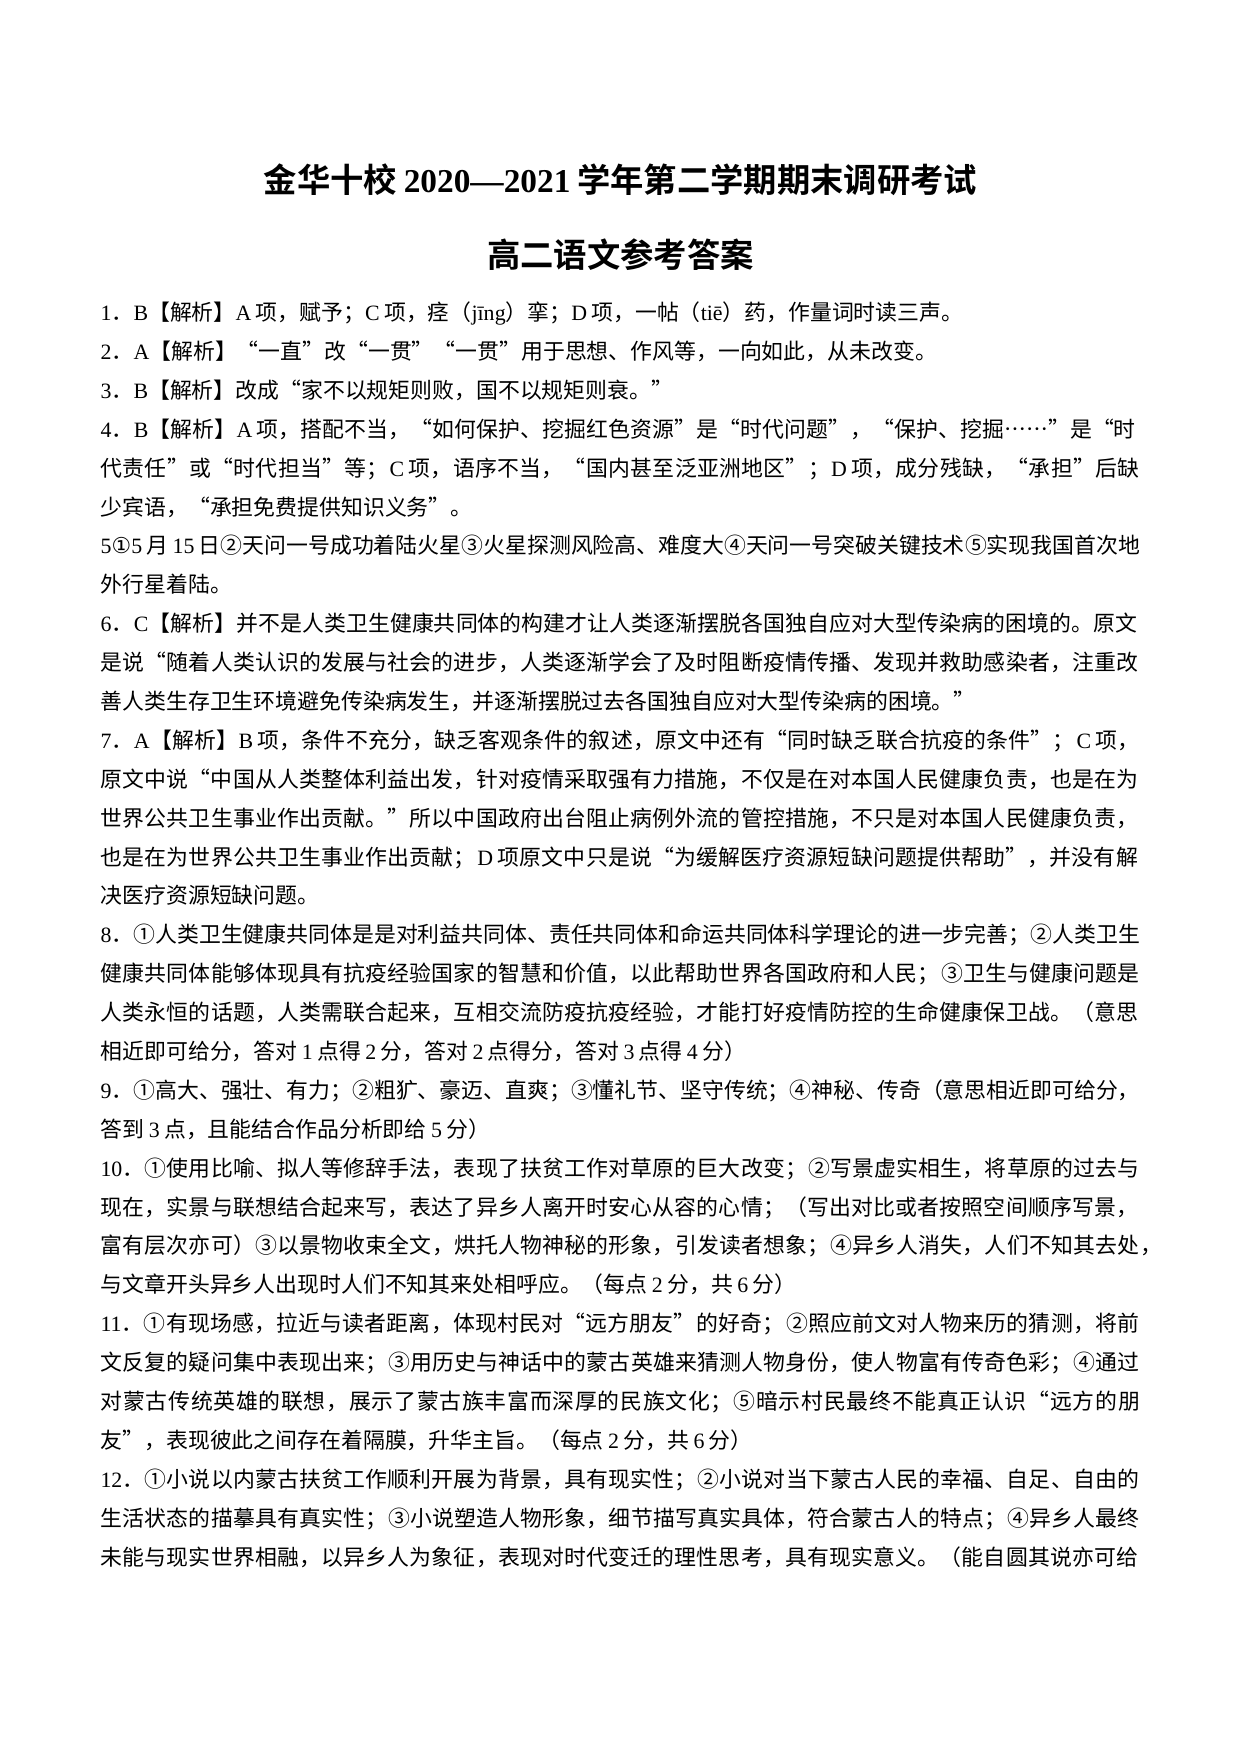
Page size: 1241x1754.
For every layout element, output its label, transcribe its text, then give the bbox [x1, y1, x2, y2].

text 2．A【解析】“一直”改“一贯”“一贯”用于思想、作风等，一向如此，从未改变。 [100, 334, 1140, 366]
text 3．B【解析】改成“家不以规矩则败，国不以规矩则衰。” [100, 372, 1140, 405]
text 9．①高大、强壮、有力；②粗犷、豪迈、直爽；③懂礼节、坚守传统；④神秘、传奇（意思相近即可给分，答到3点，且能结合作品分析即给5分） [100, 1072, 1140, 1144]
text 8．①人类卫生健康共同体是是对利益共同体、责任共同体和命运共同体科学理论的进一步完善；②人类卫生健康共同体能够体现具有抗疫经验国家的智慧和价值，以此帮助世界各国政府和人民；③卫生与健康问题是人类永恒的话题，人类需联合起来，互相交流防疫抗疫经验，才能打好疫情防控的生命健康保卫战。（意思相近即可给分，答对1点得2分，答对2点得分，答对3点得4分） [100, 917, 1140, 1066]
text 7．A【解析】B项，条件不充分，缺乏客观条件的叙述，原文中还有“同时缺乏联合抗疫的条件”；C项，原文中说“中国从人类整体利益出发，针对疫情采取强有力措施，不仅是在对本国人民健康负责，也是在为世界公共卫生事业作出贡献。”所以中国政府出台阻止病例外流的管控措施，不只是对本国人民健康负责，也是在为世界公共卫生事业作出贡献；D项原文中只是说“为缓解医疗资源短缺问题提供帮助”，并没有解决医疗资源短缺问题。 [100, 722, 1140, 911]
text 5①5月15日②天问一号成功着陆火星③火星探测风险高、难度大④天问一号突破关键技术⑤实现我国首次地外行星着陆。 [100, 528, 1140, 599]
text 1．B【解析】A项，赋予；C项，痉（jīng）挛；D项，一帖（tiē）药，作量词时读三声。 [100, 295, 1140, 327]
text 高二语文参考答案 [100, 220, 1140, 285]
text 4．B【解析】A项，搭配不当，“如何保护、挖掘红色资源”是“时代问题”，“保护、挖掘……”是“时代责任”或“时代担当”等；C项，语序不当，“国内甚至泛亚洲地区”；D项，成分残缺，“承担”后缺少宾语，“承担免费提供知识义务”。 [100, 411, 1140, 522]
text 金华十校2020—2021学年第二学期期末调研考试 [100, 146, 1140, 211]
text 10．①使用比喻、拟人等修辞手法，表现了扶贫工作对草原的巨大改变；②写景虚实相生，将草原的过去与现在，实景与联想结合起来写，表达了异乡人离开时安心从容的心情；（写出对比或者按照空间顺序写景，富有层次亦可）③以景物收束全文，烘托人物神秘的形象，引发读者想象；④异乡人消失，人们不知其去处，与文章开头异乡人出现时人们不知其来处相呼应。（每点2分，共6分） [100, 1150, 1140, 1299]
text 6．C【解析】并不是人类卫生健康共同体的构建才让人类逐渐摆脱各国独自应对大型传染病的困境的。原文是说“随着人类认识的发展与社会的进步，人类逐渐学会了及时阻断疫情传播、发现并救助感染者，注重改善人类生存卫生环境避免传染病发生，并逐渐摆脱过去各国独自应对大型传染病的困境。” [100, 606, 1140, 716]
text 11．①有现场感，拉近与读者距离，体现村民对“远方朋友”的好奇；②照应前文对人物来历的猜测，将前文反复的疑问集中表现出来；③用历史与神话中的蒙古英雄来猜测人物身份，使人物富有传奇色彩；④通过对蒙古传统英雄的联想，展示了蒙古族丰富而深厚的民族文化；⑤暗示村民最终不能真正认识“远方的朋友”，表现彼此之间存在着隔膜，升华主旨。（每点2分，共6分） [100, 1306, 1140, 1455]
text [100, 1461, 1140, 1572]
